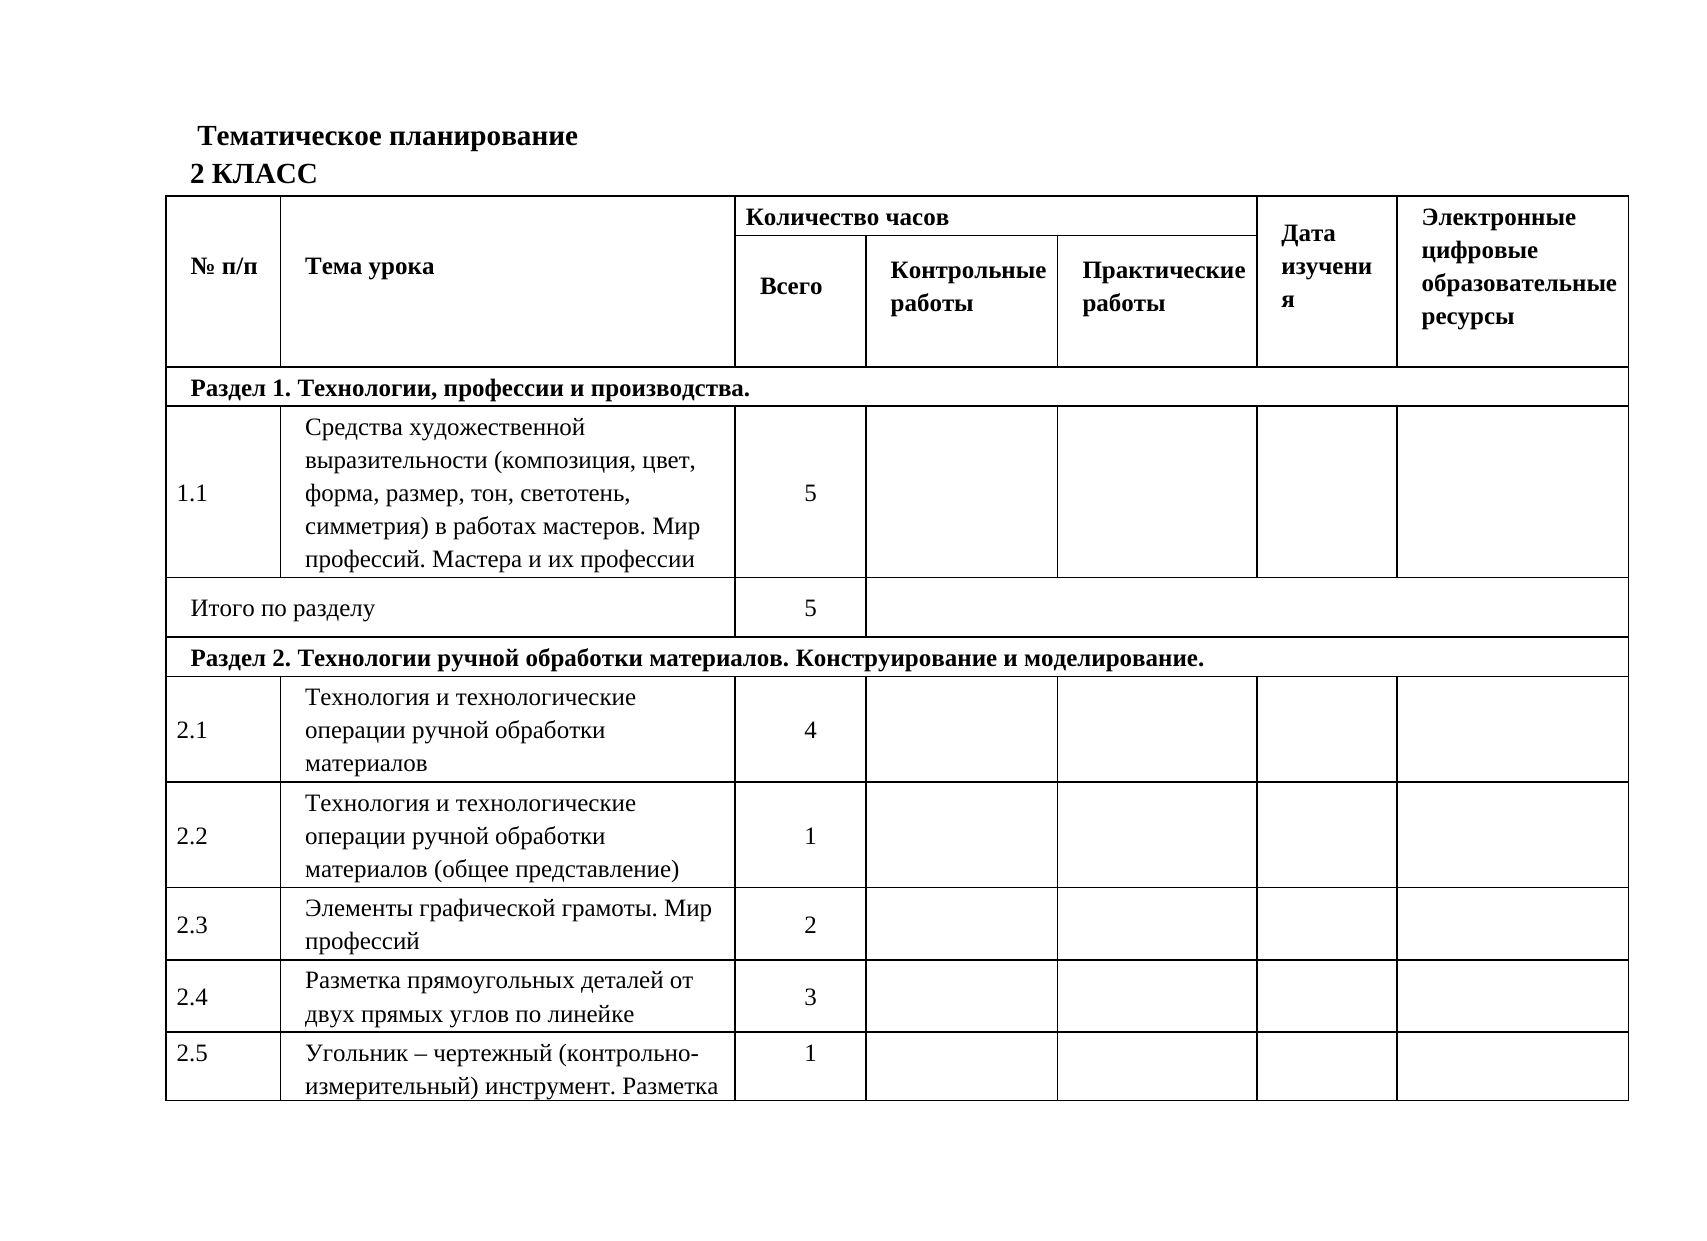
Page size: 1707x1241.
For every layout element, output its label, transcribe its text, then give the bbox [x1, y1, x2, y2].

table_cell Разметка прямоугольных деталей от двух прямых углов по линейке [281, 961, 734, 1031]
table_cell 2.5 [167, 1033, 280, 1100]
table_cell 1.1 [167, 407, 280, 577]
table_cell 2.2 [167, 783, 280, 886]
table_cell [1258, 1033, 1396, 1100]
table_cell [867, 677, 1057, 781]
table_cell [1398, 677, 1628, 781]
table_cell [867, 578, 1628, 636]
table_cell Практические работы [1058, 236, 1256, 366]
table_cell 2.4 [167, 961, 280, 1031]
table_header № п/п [167, 197, 280, 366]
table_cell [867, 783, 1057, 886]
table_cell Контрольные работы [867, 236, 1057, 366]
table_cell [867, 888, 1057, 959]
table_header Количество часов [736, 197, 1256, 234]
text Тематическое планирование [190, 118, 1618, 152]
table_cell Элементы графической грамоты. Мир профессий [281, 888, 734, 959]
table_cell 4 [736, 677, 865, 781]
table_cell [1398, 407, 1628, 577]
table_cell [1258, 677, 1396, 781]
table_cell Итого по разделу [167, 578, 734, 636]
table_header Дата изучения [1258, 197, 1396, 366]
table_cell 2 [736, 888, 865, 959]
table_cell 5 [736, 407, 865, 577]
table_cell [281, 1033, 734, 1100]
table_cell [1398, 1033, 1628, 1100]
table_cell [1258, 888, 1396, 959]
table_cell [1058, 1033, 1256, 1100]
table_cell 1 [736, 1033, 865, 1100]
table_cell [867, 1033, 1057, 1100]
table_cell [1398, 961, 1628, 1031]
table_cell Раздел 1. Технологии, профессии и производства. [167, 368, 1628, 405]
table_cell [867, 407, 1057, 577]
table_cell [1398, 888, 1628, 959]
table_cell 5 [736, 578, 865, 636]
table_cell [1258, 407, 1396, 577]
table_cell 2.3 [167, 888, 280, 959]
table_cell [1058, 783, 1256, 886]
table_cell 3 [736, 961, 865, 1031]
table_cell Средства художественной выразительности (композиция, цвет, форма, размер, тон, светотень, симметрия) в работах мастеров. Мир профессий. Мастера и их профессии [281, 407, 734, 577]
table_cell Технология и технологические операции ручной обработки материалов [281, 677, 734, 781]
table_cell 1 [736, 783, 865, 886]
table_cell [1058, 407, 1256, 577]
table_cell [1258, 783, 1396, 886]
table_cell [867, 961, 1057, 1031]
table_cell [1058, 961, 1256, 1031]
text 2 КЛАСС [190, 157, 1618, 190]
table_cell [1058, 677, 1256, 781]
table_cell 2.1 [167, 677, 280, 781]
table_cell Всего [736, 236, 865, 366]
table_cell Технология и технологические операции ручной обработки материалов (общее представление) [281, 783, 734, 886]
table_header Тема урока [281, 197, 734, 366]
table_header Электронные цифровые образовательные ресурсы [1398, 197, 1628, 366]
table_cell [1058, 888, 1256, 959]
table_cell [1258, 961, 1396, 1031]
table_cell Раздел 2. Технологии ручной обработки материалов. Конструирование и моделирование. [167, 638, 1628, 676]
table_cell [1398, 783, 1628, 886]
